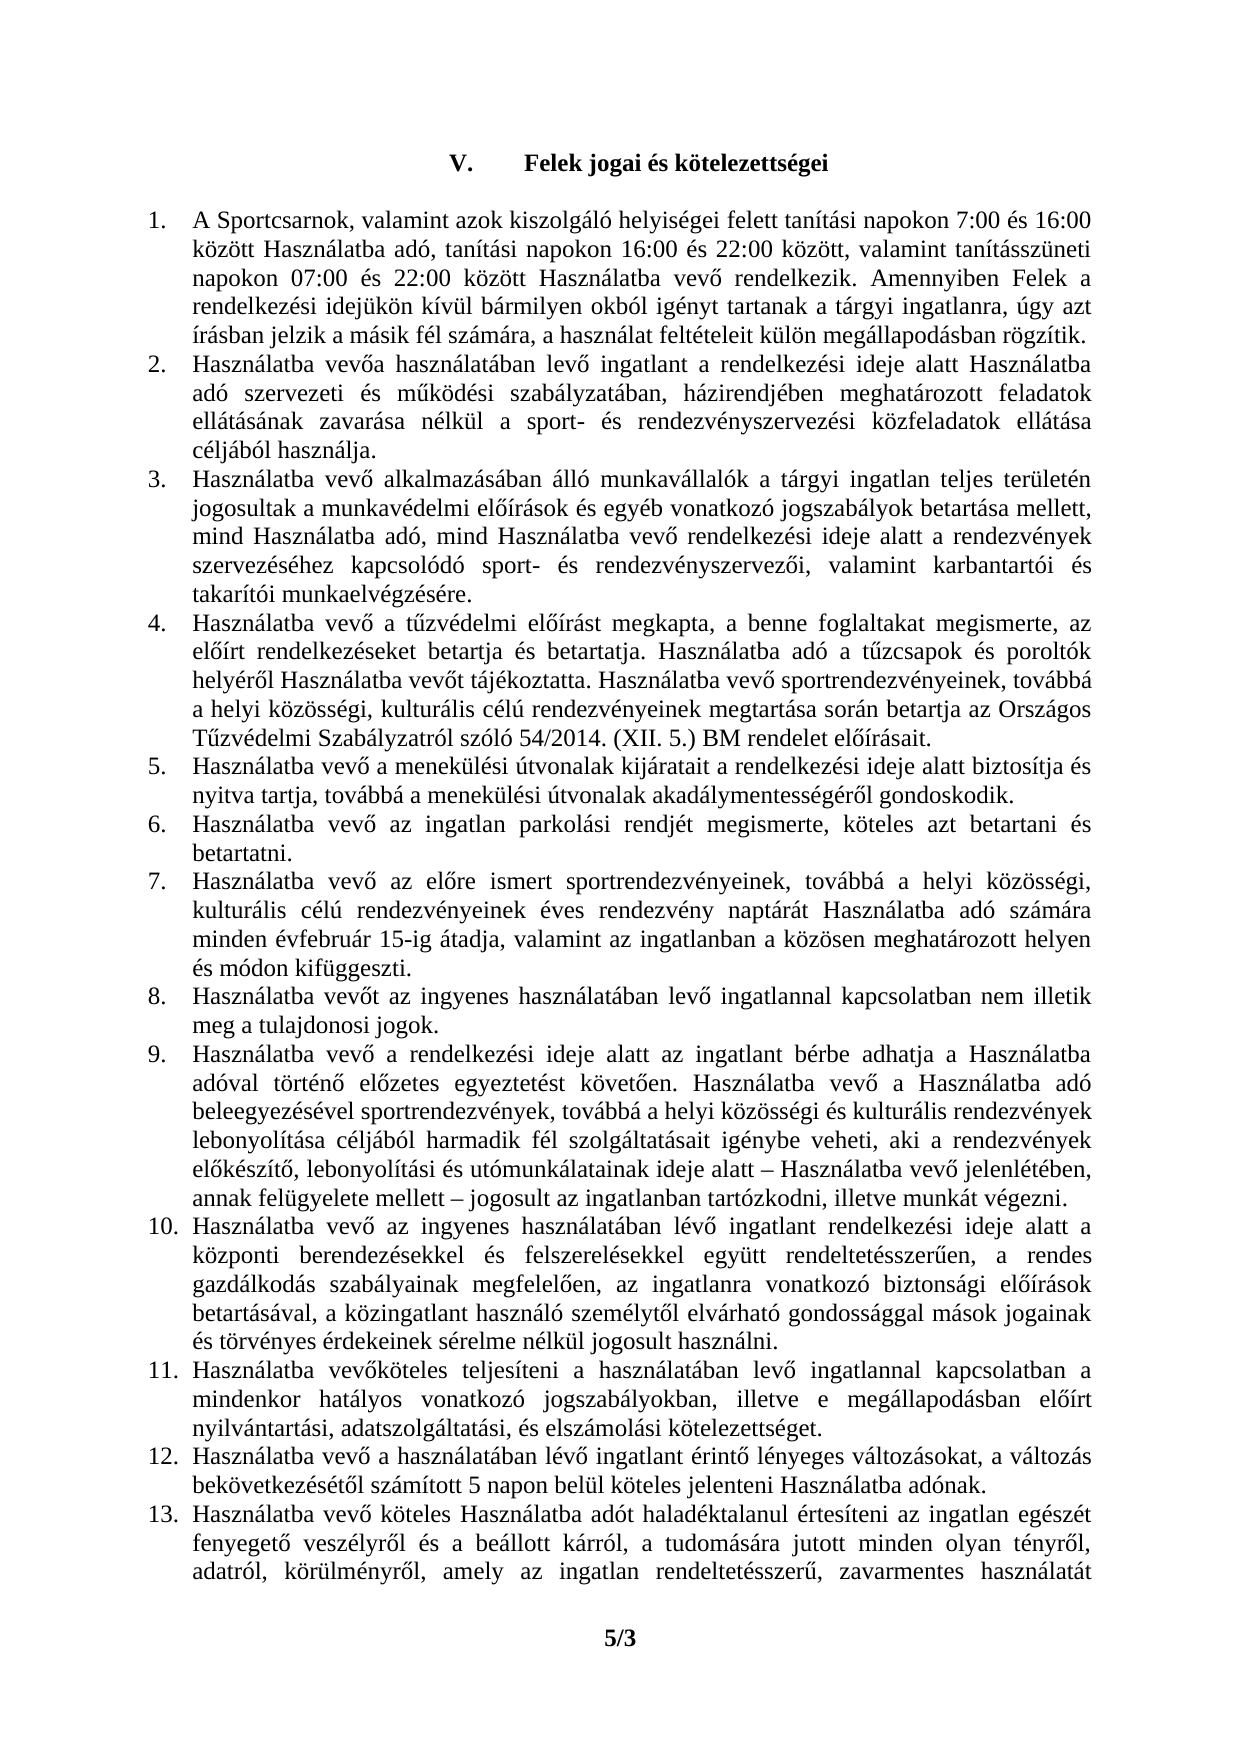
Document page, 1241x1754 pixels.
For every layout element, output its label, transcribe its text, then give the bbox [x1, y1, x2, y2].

list Használatba vevő a menekülési útvonalak kijáratait a rendelkezési ideje alatt biztosítja és nyitva tartja, továbbá a menekülési útvonalak akadálymentességéről gondoskodik. [148, 751, 1092, 809]
list Használatba vevőa használatában levő ingatlant a rendelkezési ideje alatt Használatba adó szervezeti és működési szabályzatában, házirendjében meghatározott feladatok ellátásának zavarása nélkül a sport- és rendezvényszervezési közfeladatok ellátása céljából használja. [148, 349, 1092, 464]
list A Sportcsarnok, valamint azok kiszolgáló helyiségei felett tanítási napokon 7:00 és 16:00 között Használatba adó, tanítási napokon 16:00 és 22:00 között, valamint tanításszüneti napokon 07:00 és 22:00 között Használatba vevő rendelkezik. Amennyiben Felek a rendelkezési idejükön kívül bármilyen okból igényt tartanak a tárgyi ingatlanra, úgy azt írásban jelzik a másik fél számára, a használat feltételeit külön megállapodásban rögzítik. [148, 205, 1092, 349]
list Használatba vevő a rendelkezési ideje alatt az ingatlant bérbe adhatja a Használatba adóval történő előzetes egyeztetést követően. Használatba vevő a Használatba adó beleegyezésével sportrendezvények, továbbá a helyi közösségi és kulturális rendezvények lebonyolítása céljából harmadik fél szolgáltatásait igénybe veheti, aki a rendezvények előkészítő, lebonyolítási és utómunkálatainak ideje alatt – Használatba vevő jelenlétében, annak felügyelete mellett – jogosult az ingatlanban tartózkodni, illetve munkát végezni. [148, 1039, 1092, 1211]
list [148, 1499, 1092, 1585]
list Használatba vevő az ingyenes használatában lévő ingatlant rendelkezési ideje alatt a központi berendezésekkel és felszerelésekkel együtt rendeltetésszerűen, a rendes gazdálkodás szabályainak megfelelően, az ingatlanra vonatkozó biztonsági előírások betartásával, a közingatlant használó személytől elvárható gondossággal mások jogainak és törvényes érdekeinek sérelme nélkül jogosult használni. [148, 1211, 1092, 1355]
list Felek jogai és kötelezettségei [185, 148, 1092, 176]
list Használatba vevőköteles teljesíteni a használatában levő ingatlannal kapcsolatban a mindenkor hatályos vonatkozó jogszabályokban, illetve e megállapodásban előírt nyilvántartási, adatszolgáltatási, és elszámolási kötelezettséget. [148, 1355, 1092, 1441]
list Használatba vevőt az ingyenes használatában levő ingatlannal kapcsolatban nem illetik meg a tulajdonosi jogok. [148, 981, 1092, 1039]
list Használatba vevő az előre ismert sportrendezvényeinek, továbbá a helyi közösségi, kulturális célú rendezvényeinek éves rendezvény naptárát Használatba adó számára minden évfebruár 15-ig átadja, valamint az ingatlanban a közösen meghatározott helyen és módon kifüggeszti. [148, 866, 1092, 981]
list Használatba vevő a tűzvédelmi előírást megkapta, a benne foglaltakat megismerte, az előírt rendelkezéseket betartja és betartatja. Használatba adó a tűzcsapok és poroltók helyéről Használatba vevőt tájékoztatta. Használatba vevő sportrendezvényeinek, továbbá a helyi közösségi, kulturális célú rendezvényeinek megtartása során betartja az Országos Tűzvédelmi Szabályzatról szóló 54/2014. (XII. 5.) BM rendelet előírásait. [148, 608, 1092, 751]
list Használatba vevő a használatában lévő ingatlant érintő lényeges változásokat, a változás bekövetkezésétől számított 5 napon belül köteles jelenteni Használatba adónak. [148, 1441, 1092, 1499]
list Használatba vevő az ingatlan parkolási rendjét megismerte, köteles azt betartani és betartatni. [148, 809, 1092, 866]
list Használatba vevő alkalmazásában álló munkavállalók a tárgyi ingatlan teljes területén jogosultak a munkavédelmi előírások és egyéb vonatkozó jogszabályok betartása mellett, mind Használatba adó, mind Használatba vevő rendelkezési ideje alatt a rendezvények szervezéséhez kapcsolódó sport- és rendezvényszervezői, valamint karbantartói és takarítói munkaelvégzésére. [148, 464, 1092, 608]
